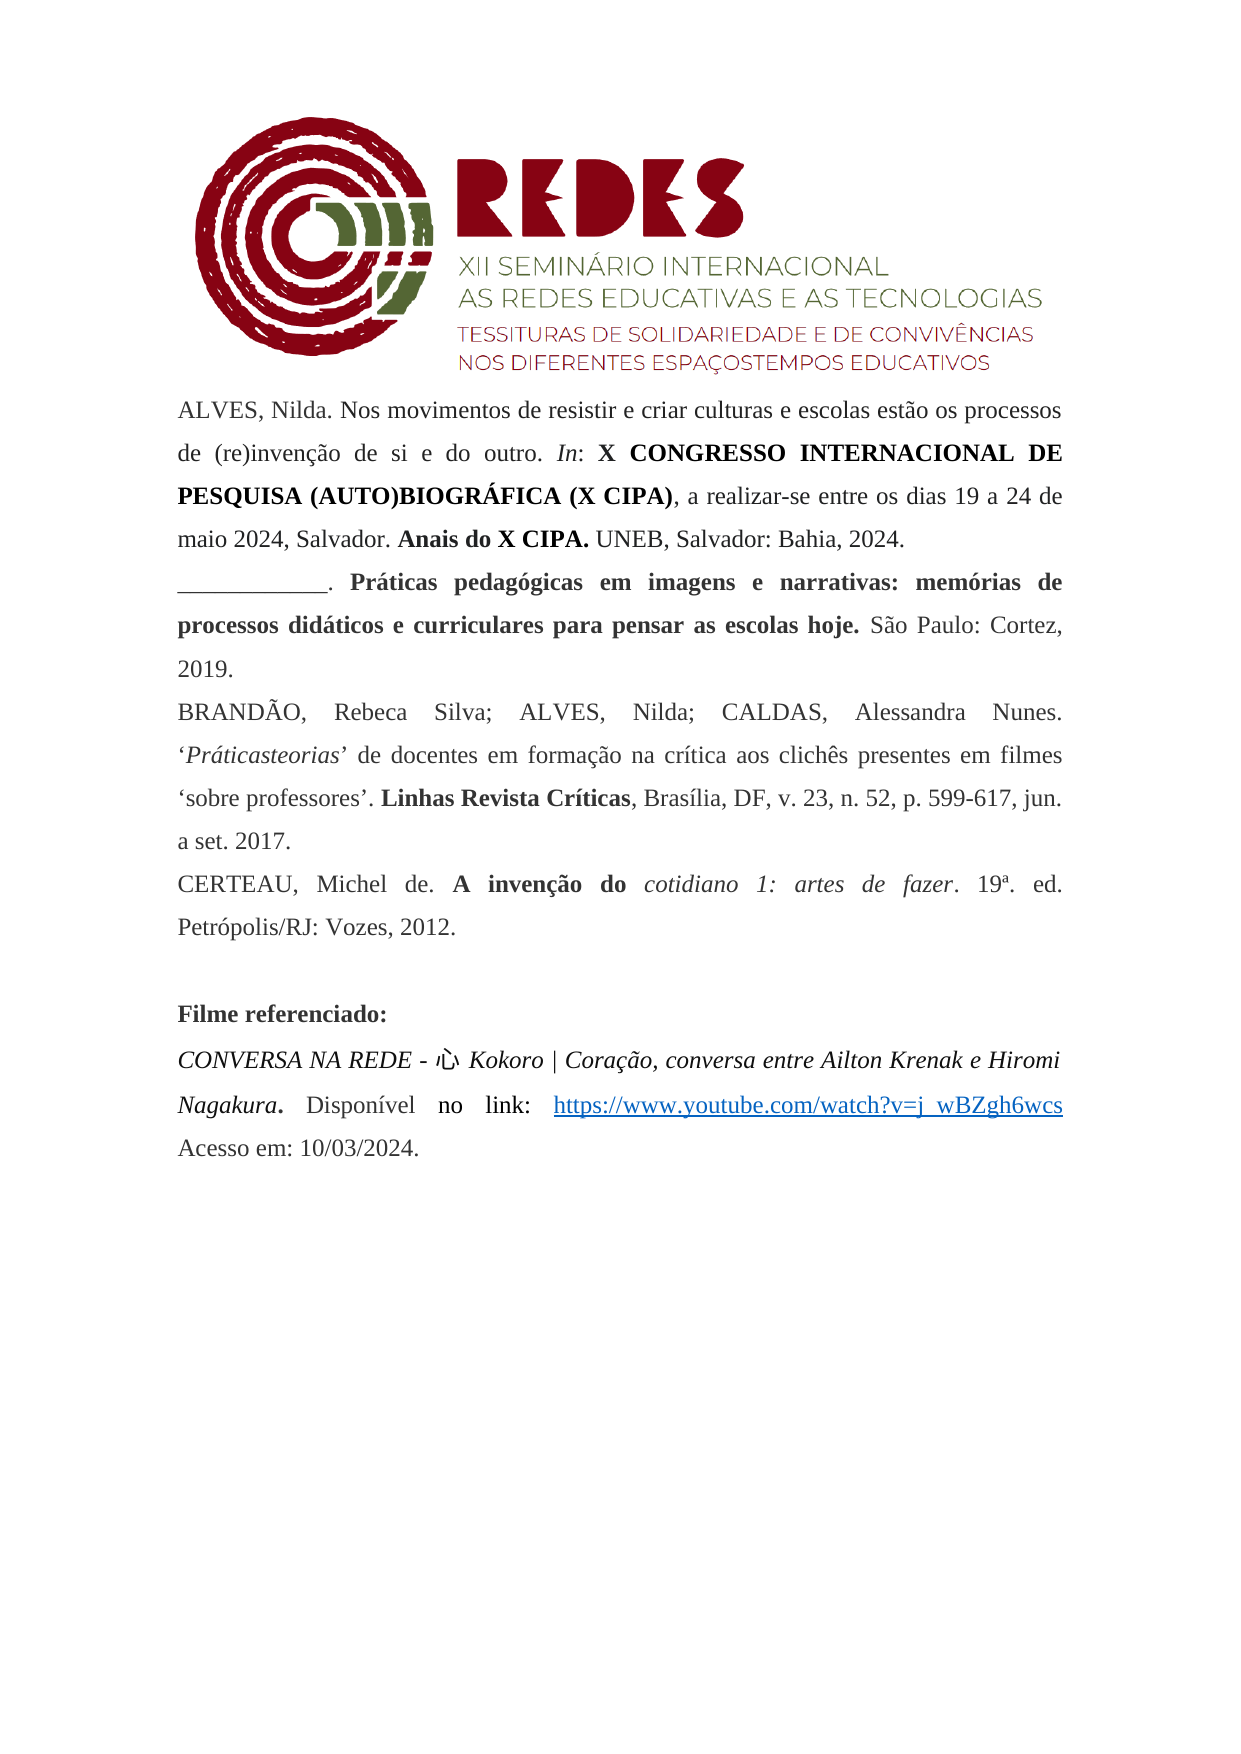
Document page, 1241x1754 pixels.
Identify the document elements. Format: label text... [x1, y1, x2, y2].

text CERTEAU, Michel de. A invenção do cotidiano 1: artes de fazer. 19ª. ed. Petrópolis/RJ: Vozes, 2012. [177, 869, 1063, 941]
text ALVES, Nilda. Nos movimentos de resistir e criar culturas e escolas estão os processos de (re)invenção de si e do outro. In: X CONGRESSO INTERNACIONAL DE PESQUISA (AUTO)BIOGRÁFICA (X CIPA), a realizar-se entre os dias 19 a 24 de maio 2024, Salvador. Anais do X CIPA. UNEB, Salvador: Bahia, 2024. [177, 395, 1063, 553]
text ____________. Práticas pedagógicas em imagens e narrativas: memórias de processos didáticos e curriculares para pensar as escolas hoje. São Paulo: Cortez, 2019. [177, 567, 1063, 682]
text . Disponível no link: https://www.youtube.com/watch?v=j_wBZgh6wcs Acesso em: 10/03/2024. [177, 1042, 1063, 1162]
picture [177, 104, 1063, 395]
text Filme referenciado: [177, 999, 1063, 1027]
text BRANDÃO, Rebeca Silva; ALVES, Nilda; CALDAS, Alessandra Nunes. ‘Práticasteorias’ de docentes em formação na crítica aos clichês presentes em filmes ‘sobre professores’. Linhas Revista Críticas, Brasília, DF, v. 23, n. 52, p. 599-617, jun. a set. 2017. [177, 697, 1063, 855]
